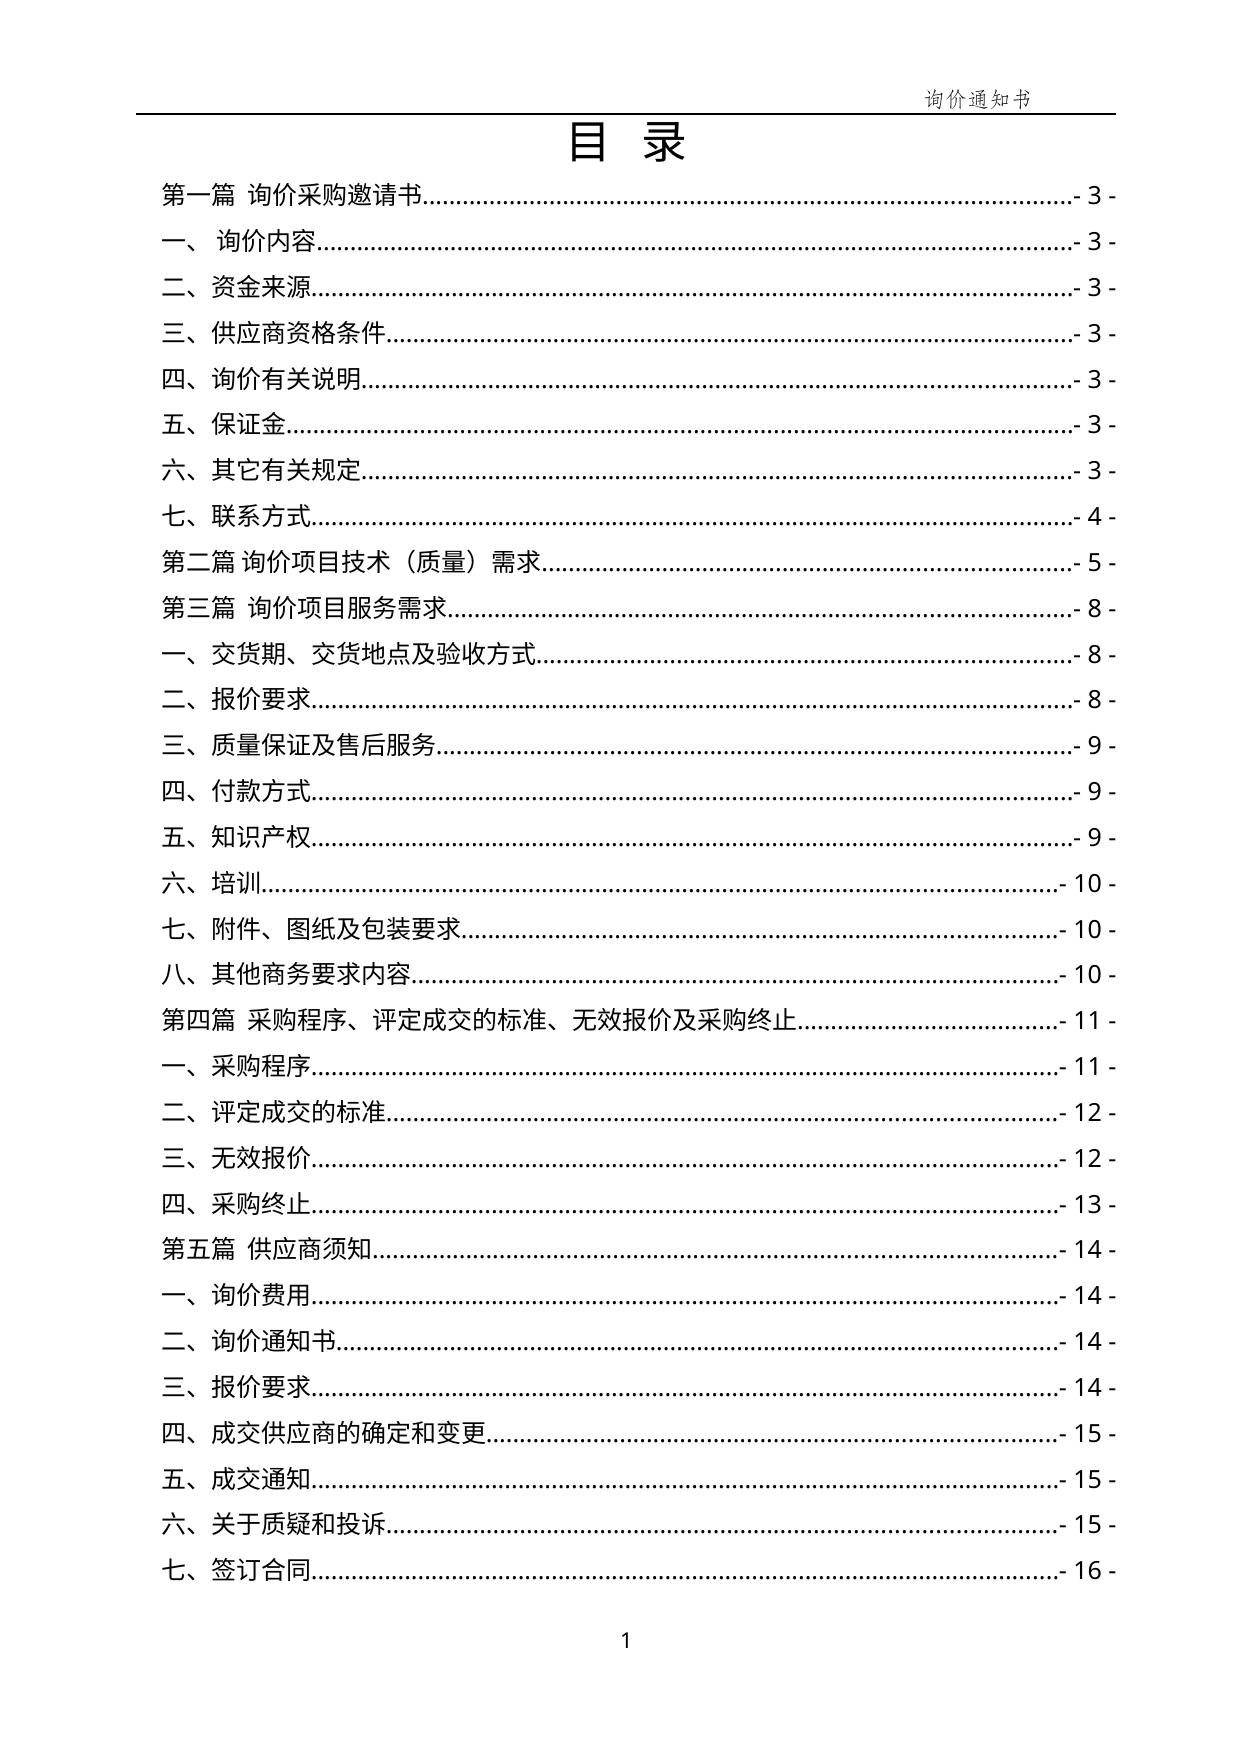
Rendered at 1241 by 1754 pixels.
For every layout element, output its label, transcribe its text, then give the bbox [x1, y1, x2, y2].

text 二、询价通知书 - 14 - [161, 1314, 1139, 1360]
text 三、无效报价 - 12 - [161, 1131, 1139, 1176]
text 四、询价有关说明 - 3 - [161, 351, 1139, 397]
text 三、报价要求 - 14 - [161, 1360, 1139, 1406]
text 一、交货期、交货地点及验收方式 - 8 - [161, 626, 1139, 672]
text 二、评定成交的标准 - 12 - [161, 1085, 1139, 1131]
text 六、培训 - 10 - [161, 856, 1139, 901]
text 三、供应商资格条件 - 3 - [161, 306, 1139, 351]
text 三、质量保证及售后服务 - 9 - [161, 718, 1139, 764]
text 第五篇 供应商须知 - 14 - [161, 1222, 1139, 1268]
text 七、联系方式 - 4 - [161, 489, 1139, 535]
text 四、成交供应商的确定和变更 - 15 - [161, 1406, 1139, 1451]
text 四、付款方式 - 9 - [161, 764, 1139, 810]
text 一、采购程序 - 11 - [161, 1039, 1139, 1085]
text 四、采购终止 - 13 - [161, 1176, 1139, 1222]
text 八、其他商务要求内容 - 10 - [161, 947, 1139, 993]
text 第四篇 采购程序、评定成交的标准、无效报价及采购终止 - 11 - [161, 993, 1139, 1039]
text 七、签订合同 - 16 - [161, 1543, 1139, 1589]
text 二、报价要求 - 8 - [161, 672, 1139, 718]
text 六、其它有关规定 - 3 - [161, 443, 1139, 489]
text 五、知识产权 - 9 - [161, 810, 1139, 856]
text 第二篇 询价项目技术（质量）需求 - 5 - [161, 535, 1139, 581]
text 六、关于质疑和投诉 - 15 - [161, 1497, 1139, 1543]
text 目 录 [136, 118, 1116, 168]
text 一、 询价内容 - 3 - [161, 214, 1139, 260]
text 一、询价费用 - 14 - [161, 1268, 1139, 1314]
text 五、保证金 - 3 - [161, 397, 1139, 443]
text 第三篇 询价项目服务需求 - 8 - [161, 581, 1139, 626]
text 七、附件、图纸及包装要求 - 10 - [161, 901, 1139, 947]
text 二、资金来源 - 3 - [161, 260, 1139, 306]
text 第一篇 询价采购邀请书 - 3 - [161, 168, 1139, 214]
text 五、成交通知 - 15 - [161, 1451, 1139, 1497]
